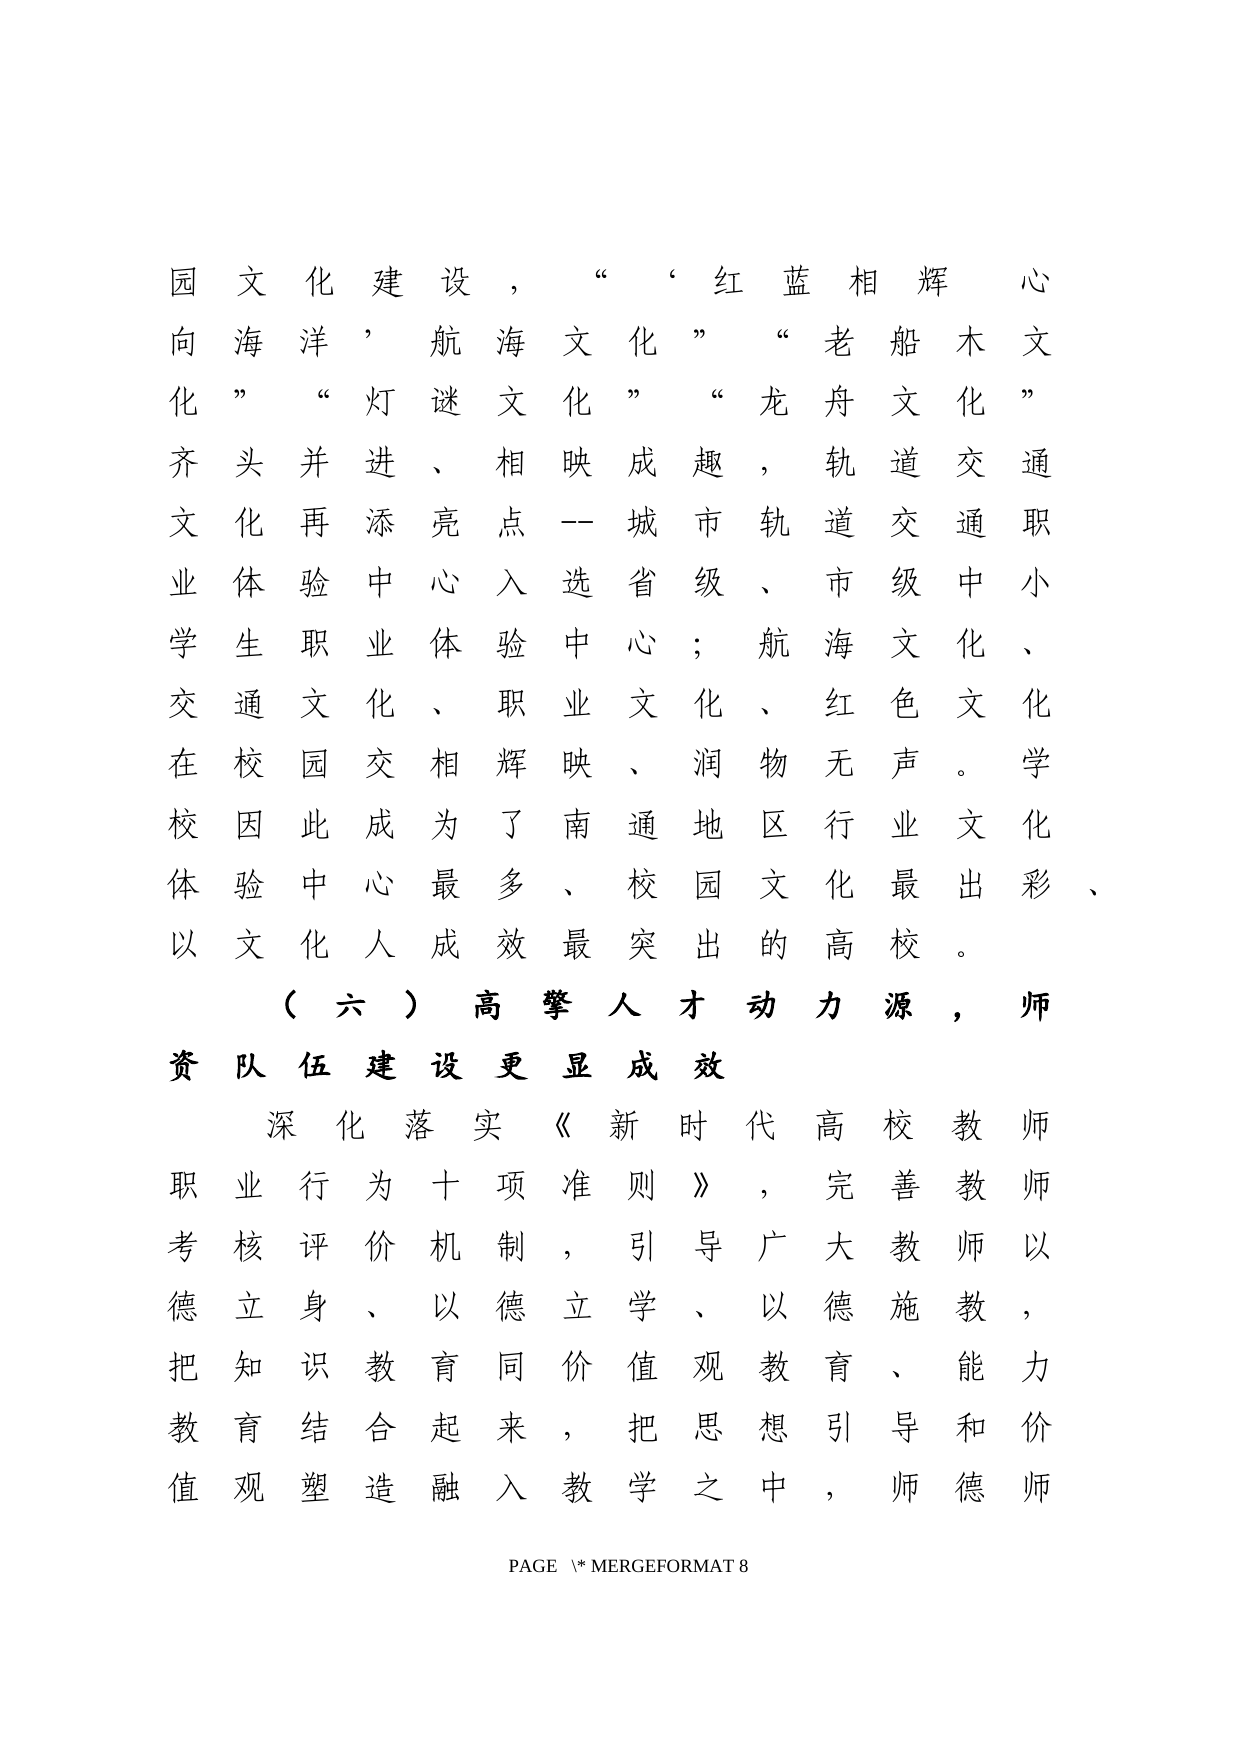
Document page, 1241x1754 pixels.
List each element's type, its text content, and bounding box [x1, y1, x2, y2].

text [167, 1093, 1085, 1515]
text （六）高擎人才动力源，师资队伍建设更显成效 [167, 972, 1085, 1093]
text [167, 249, 1085, 972]
